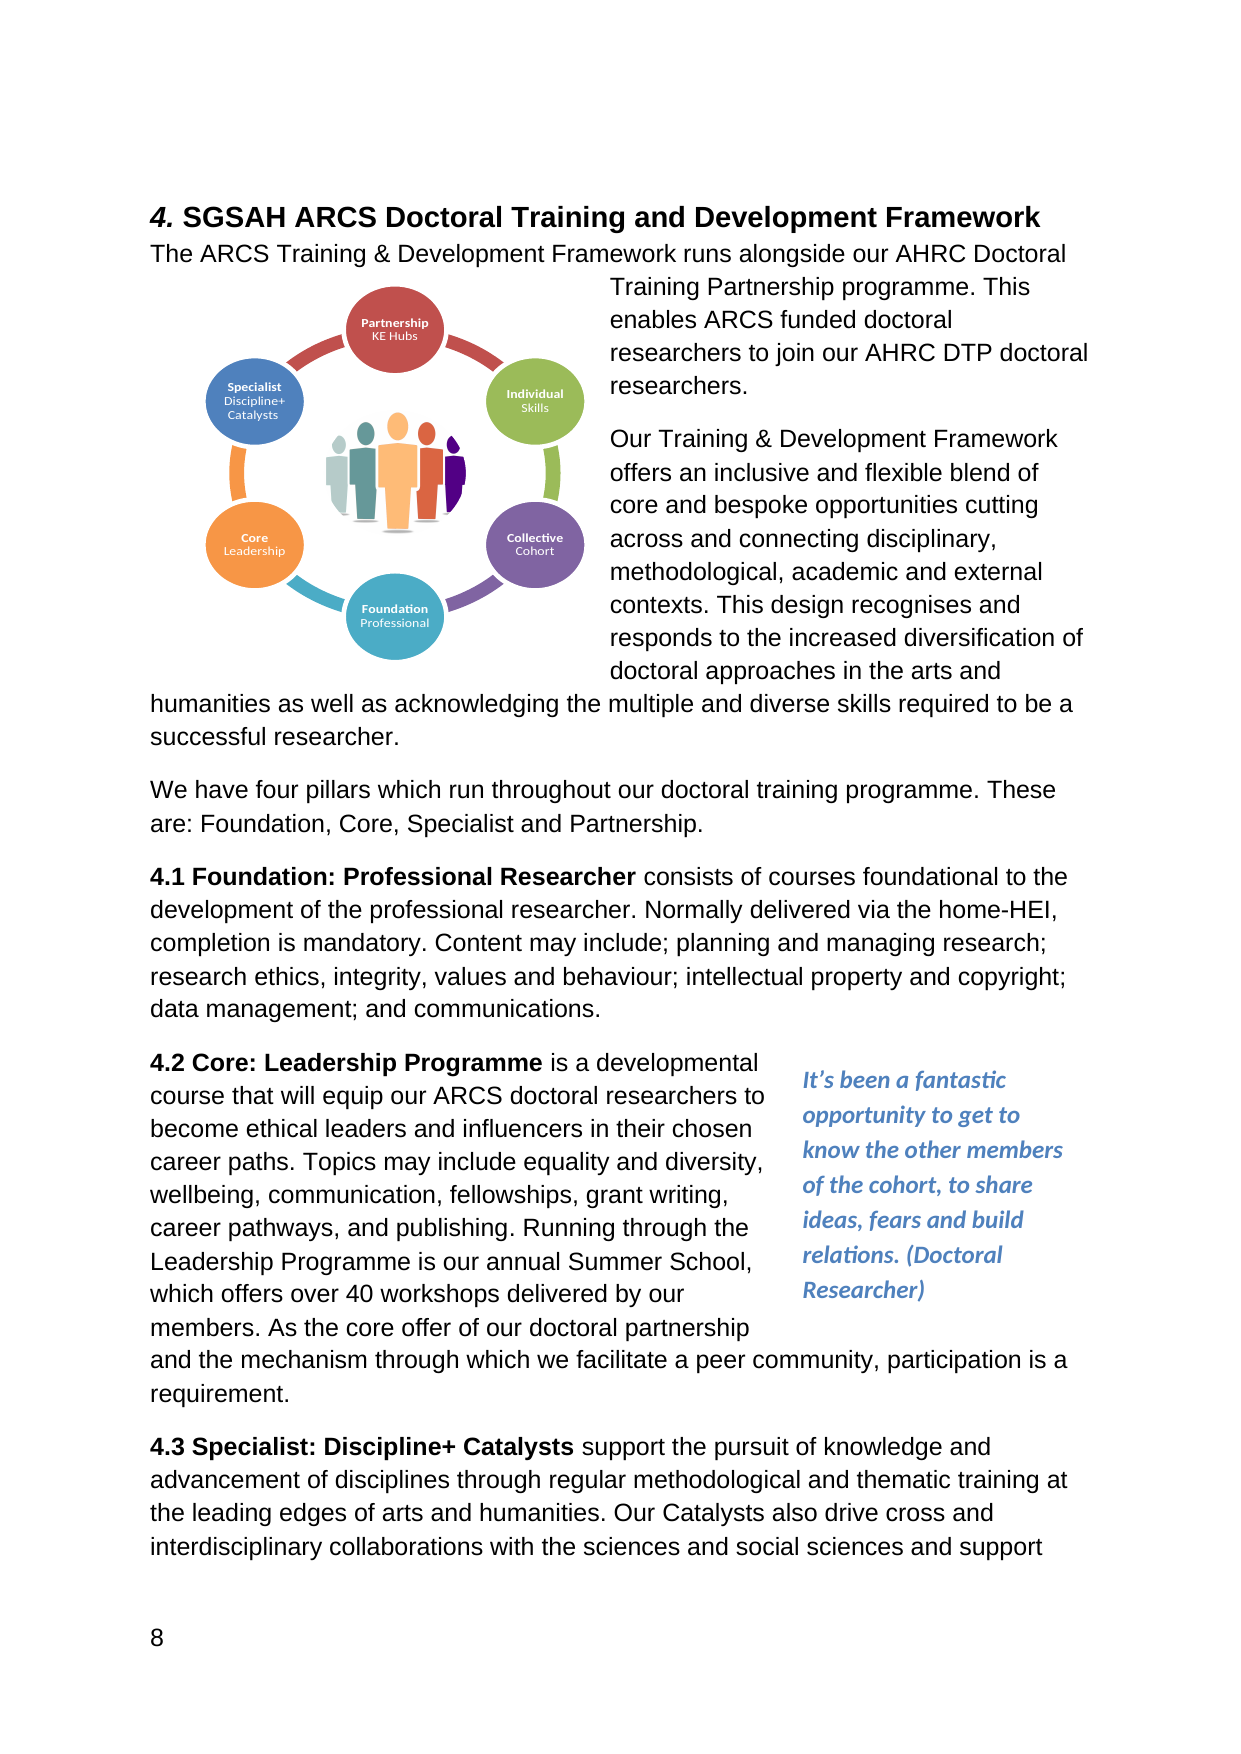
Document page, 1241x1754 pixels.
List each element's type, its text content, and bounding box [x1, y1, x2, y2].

text We have four pillars which run throughout our doctoral training programme. These are: Foundation, Core, Specialist and Partnership. [150, 776, 1090, 837]
subtitle 4. SGSAH ARCS Doctoral Training and Development Framework [150, 200, 1090, 233]
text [150, 1432, 1090, 1560]
picture [324, 411, 465, 535]
text The ARCS Training & Development Framework runs alongside our AHRC Doctoral Training Partnership programme. This enables ARCS funded doctoral researchers to join our AHRC DTP doctoral researchers. [150, 238, 1090, 399]
text 4.2 Core: Leadership Programme is a developmental course that will equip our ARCS doctoral researchers to become ethical leaders and influencers in their chosen career paths. Topics may include equality and diversity, wellbeing, communication, fellowships, grant writing, career pathways, and publishing. Running through the Leadership Programme is our annual Summer School, which offers over 40 workshops delivered by our members. As the core offer of our doctoral partnership and the mechanism through which we facilitate a peer community, participation is a requirement. [150, 1048, 1090, 1407]
text 4.1 Foundation: Professional Researcher consists of courses foundational to the development of the professional researcher. Normally delivered via the home-HEI, completion is mandatory. Content may include; planning and managing research; research ethics, integrity, values and behaviour; intellectual property and copyright; data management; and communications. [150, 862, 1090, 1023]
text Our Training & Development Framework offers an inclusive and flexible blend of core and bespoke opportunities cutting across and connecting disciplinary, methodological, academic and external contexts. This design recognises and responds to the increased diversification of doctoral approaches in the arts and humanities as well as acknowledging the multiple and diverse skills required to be a successful researcher. [150, 424, 1090, 750]
